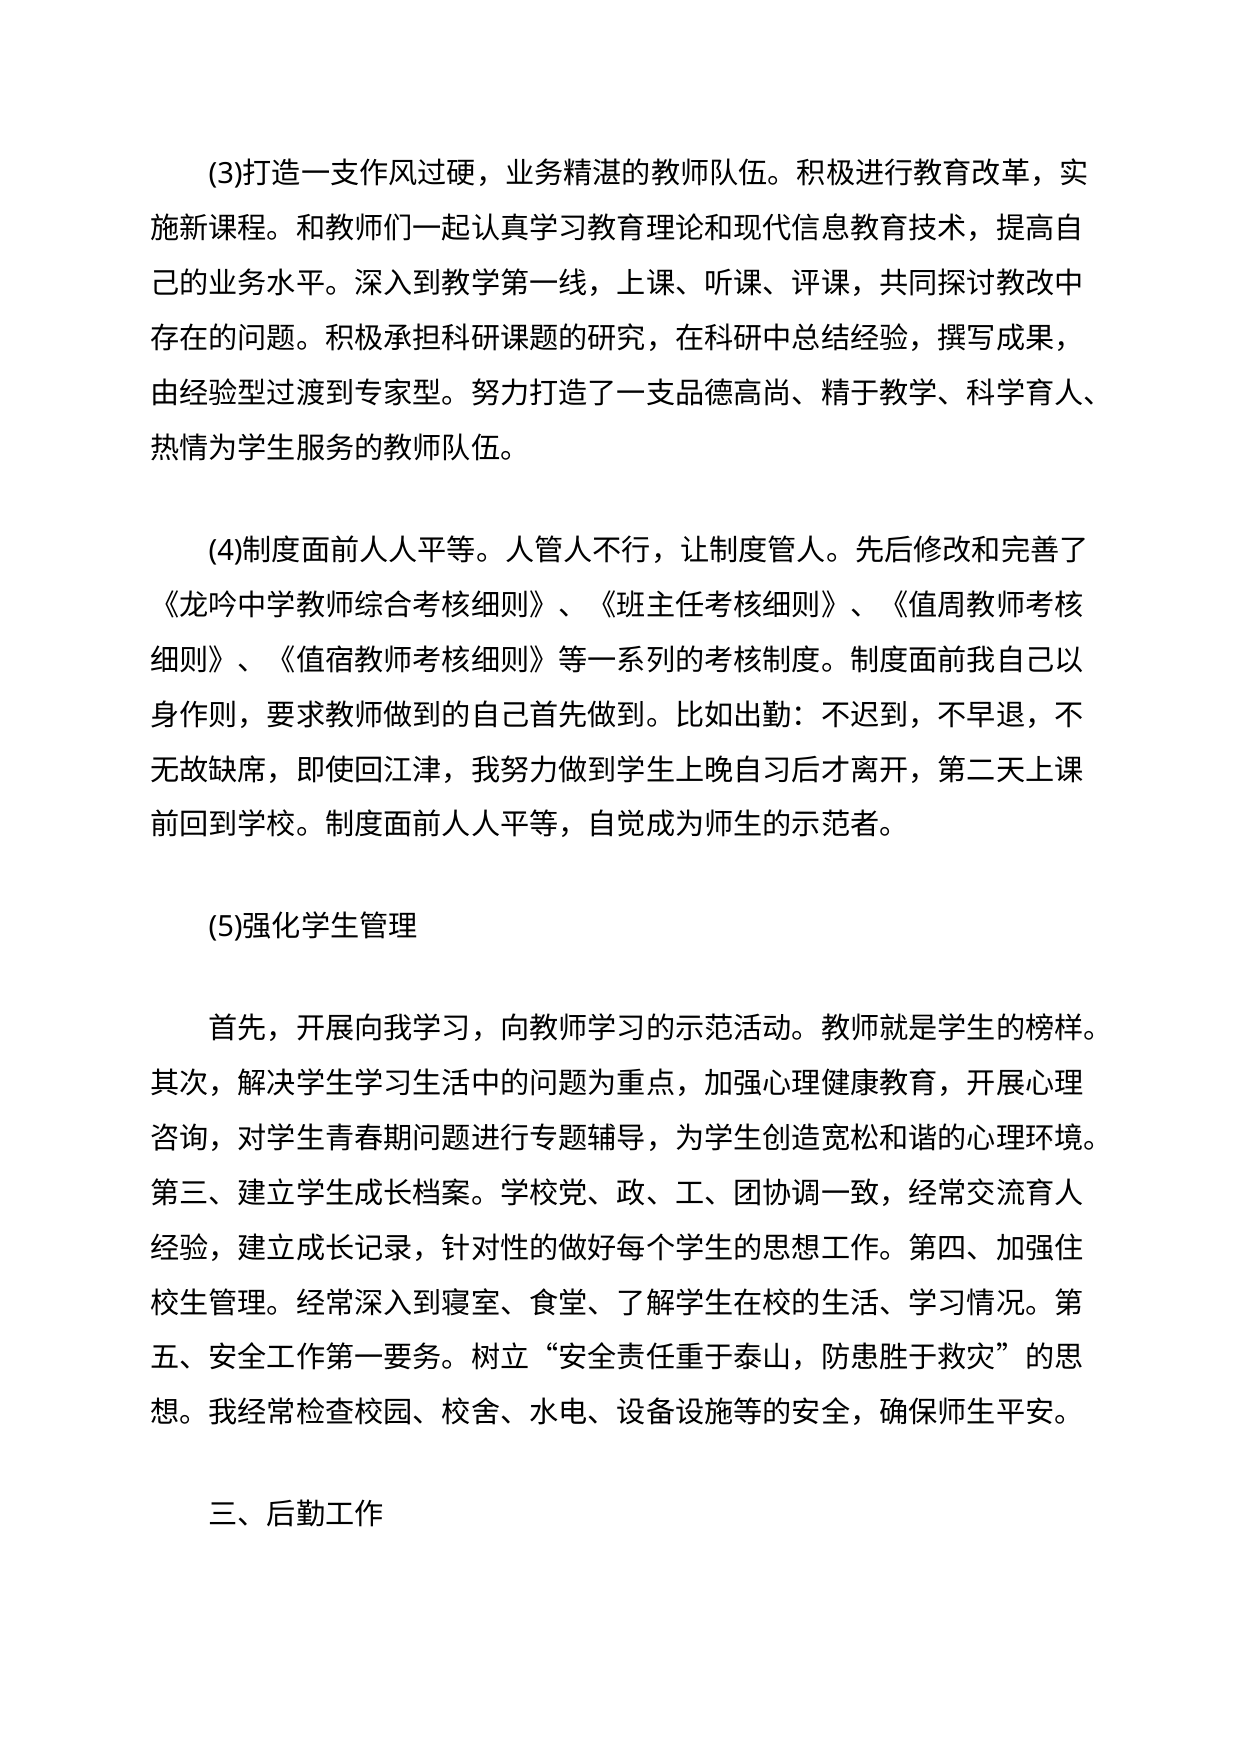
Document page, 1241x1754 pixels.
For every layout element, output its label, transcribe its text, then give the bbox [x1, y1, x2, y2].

text 三、后勤工作 [150, 1491, 1090, 1533]
text (5)强化学生管理 [150, 903, 1090, 945]
text 首先，开展向我学习，向教师学习的示范活动。教师就是学生的榜样。其次，解决学生学习生活中的问题为重点，加强心理健康教育，开展心理咨询，对学生青春期问题进行专题辅导，为学生创造宽松和谐的心理环境。第三、建立学生成长档案。学校党、政、工、团协调一致，经常交流育人经验，建立成长记录，针对性的做好每个学生的思想工作。第四、加强住校生管理。经常深入到寝室、食堂、了解学生在校的生活、学习情况。第五、安全工作第一要务。树立“安全责任重于泰山，防患胜于救灾”的思想。我经常检查校园、校舍、水电、设备设施等的安全，确保师生平安。 [150, 1005, 1090, 1431]
text (4)制度面前人人平等。人管人不行，让制度管人。先后修改和完善了《龙吟中学教师综合考核细则》、《班主任考核细则》、《值周教师考核细则》、《值宿教师考核细则》等一系列的考核制度。制度面前我自己以身作则，要求教师做到的自己首先做到。比如出勤：不迟到，不早退，不无故缺席，即使回江津，我努力做到学生上晚自习后才离开，第二天上课前回到学校。制度面前人人平等，自觉成为师生的示范者。 [150, 526, 1090, 843]
text (3)打造一支作风过硬，业务精湛的教师队伍。积极进行教育改革，实施新课程。和教师们一起认真学习教育理论和现代信息教育技术，提高自己的业务水平。深入到教学第一线，上课、听课、评课，共同探讨教改中存在的问题。积极承担科研课题的研究，在科研中总结经验，撰写成果，由经验型过渡到专家型。努力打造了一支品德高尚、精于教学、科学育人、热情为学生服务的教师队伍。 [150, 150, 1090, 467]
